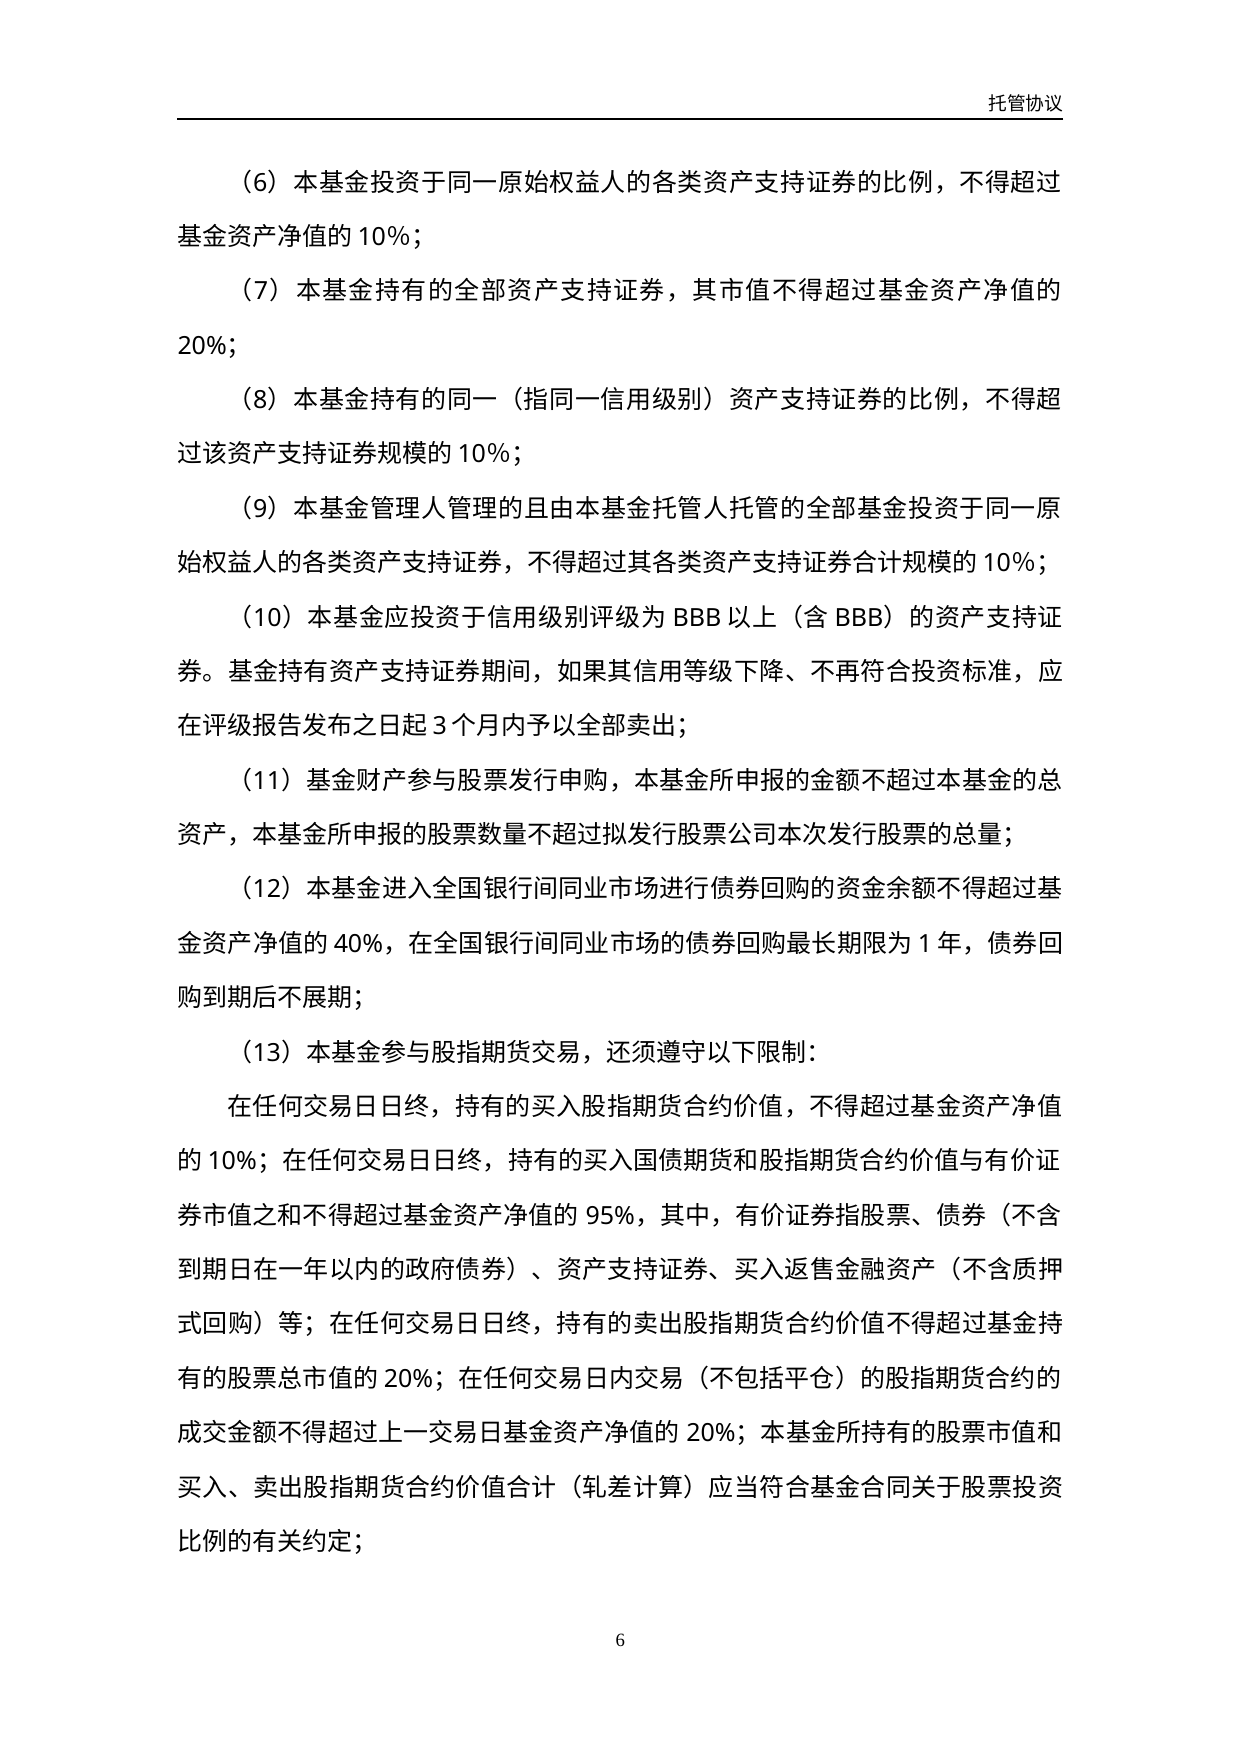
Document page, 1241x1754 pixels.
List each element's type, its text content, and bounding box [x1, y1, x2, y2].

text （6）本基金投资于同一原始权益人的各类资产支持证券的比例，不得超过基金资产净值的10％； [177, 162, 1063, 253]
text （10）本基金应投资于信用级别评级为BBB以上（含BBB）的资产支持证券。基金持有资产支持证券期间，如果其信用等级下降、不再符合投资标准，应在评级报告发布之日起3个月内予以全部卖出； [177, 597, 1063, 742]
text （13）本基金参与股指期货交易，还须遵守以下限制： [177, 1032, 1063, 1068]
text （8）本基金持有的同一（指同一信用级别）资产支持证券的比例，不得超过该资产支持证券规模的10％； [177, 379, 1063, 470]
text 在任何交易日日终，持有的买入股指期货合约价值，不得超过基金资产净值的10%；在任何交易日日终，持有的买入国债期货和股指期货合约价值与有价证券市值之和不得超过基金资产净值的95%，其中，有价证券指股票、债券（不含到期日在一年以内的政府债券）、资产支持证券、买入返售金融资产（不含质押式回购）等；在任何交易日日终，持有的卖出股指期货合约价值不得超过基金持有的股票总市值的20%；在任何交易日内交易（不包括平仓）的股指期货合约的成交金额不得超过上一交易日基金资产净值的20%；本基金所持有的股票市值和买入、卖出股指期货合约价值合计（轧差计算）应当符合基金合同关于股票投资比例的有关约定； [177, 1086, 1063, 1558]
text （7）本基金持有的全部资产支持证券，其市值不得超过基金资产净值的20%； [177, 271, 1063, 361]
text （11）基金财产参与股票发行申购，本基金所申报的金额不超过本基金的总资产，本基金所申报的股票数量不超过拟发行股票公司本次发行股票的总量； [177, 760, 1063, 851]
text （12）本基金进入全国银行间同业市场进行债券回购的资金余额不得超过基金资产净值的40%，在全国银行间同业市场的债券回购最长期限为1年，债券回购到期后不展期； [177, 869, 1063, 1014]
text （9）本基金管理人管理的且由本基金托管人托管的全部基金投资于同一原始权益人的各类资产支持证券，不得超过其各类资产支持证券合计规模的10％； [177, 488, 1063, 579]
